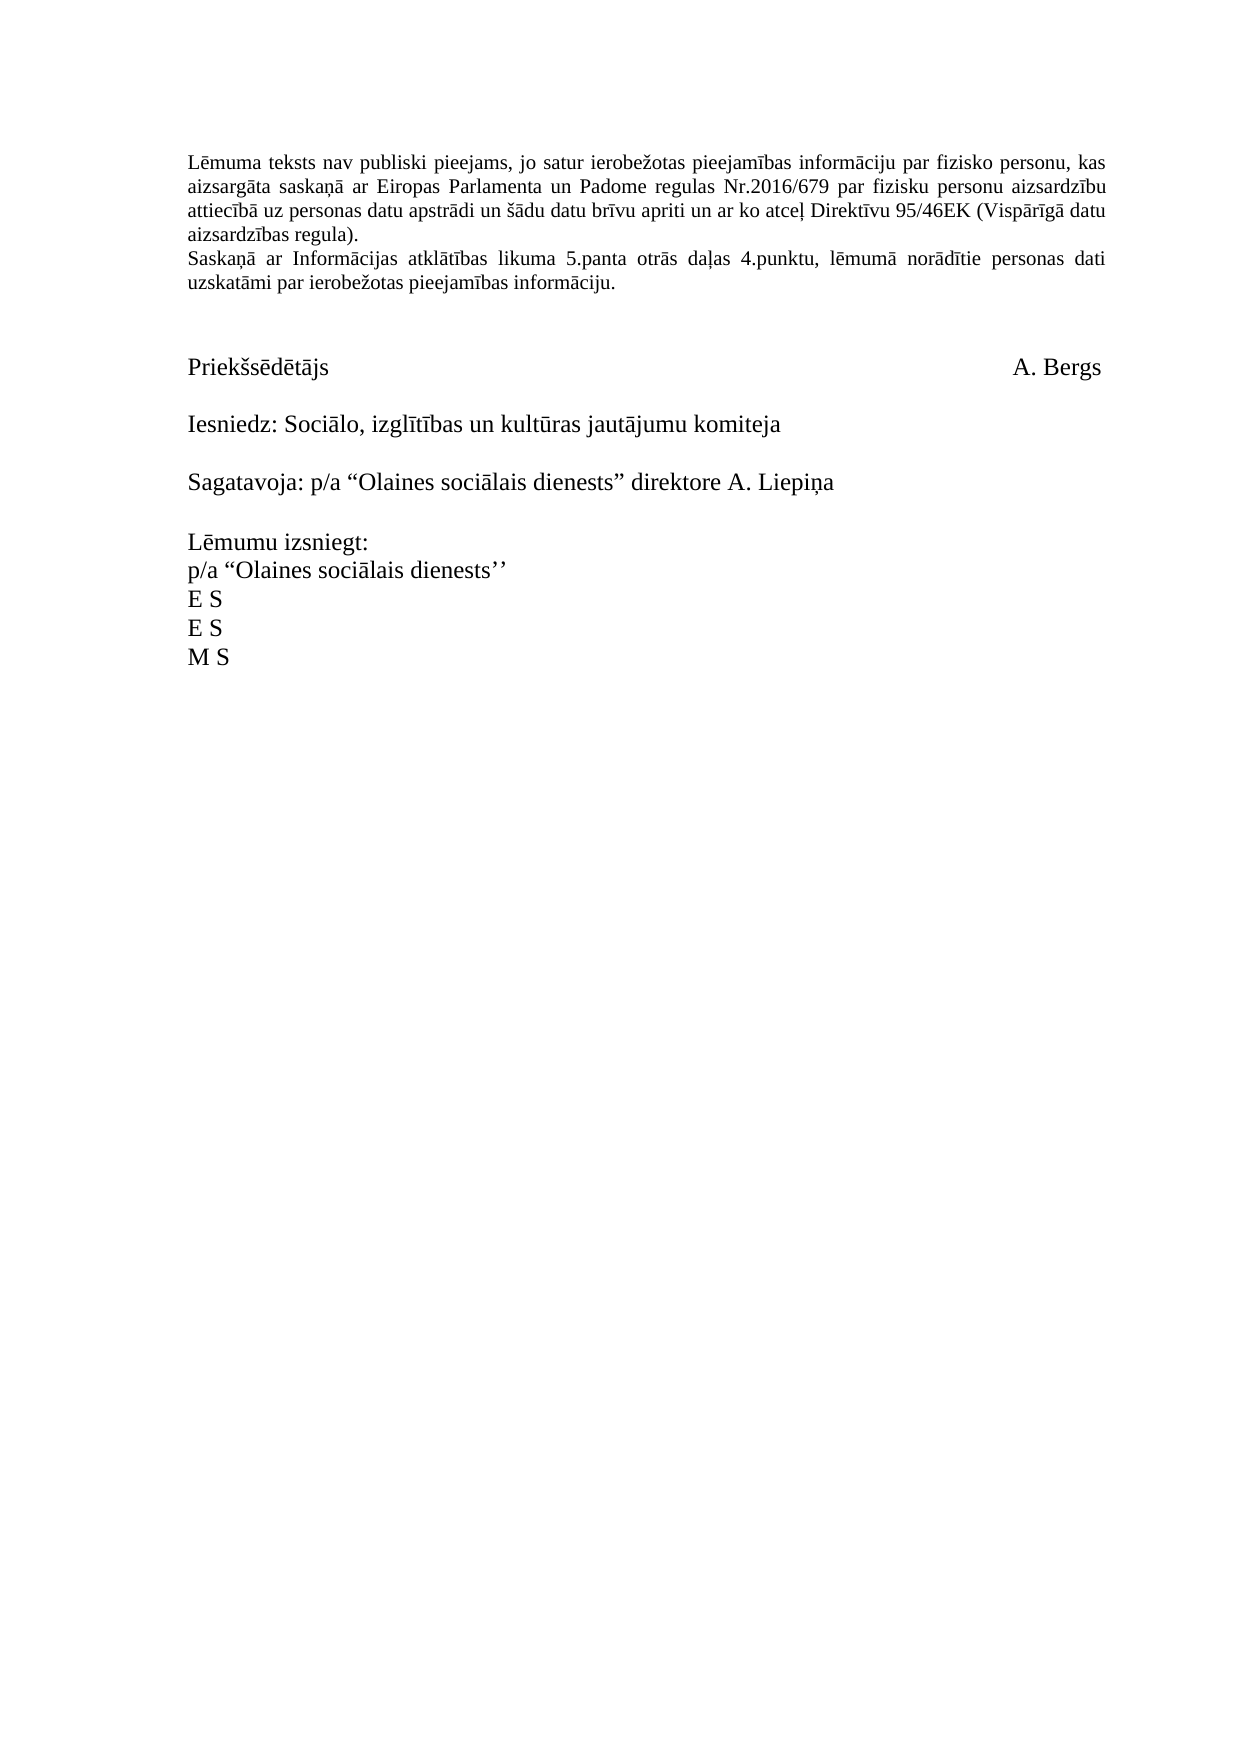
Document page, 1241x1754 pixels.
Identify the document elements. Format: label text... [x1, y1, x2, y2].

text Saskaņā ar Informācijas atklātības likuma 5.panta otrās daļas 4.punktu, lēmumā norādītie personas dati uzskatāmi par ierobežotas pieejamības informāciju. [187, 246, 1107, 294]
list Sagatavoja: p/a “Olaines sociālais dienests” direktore A. Liepiņa [187, 467, 1107, 496]
text Lēmuma teksts nav publiski pieejams, jo satur ierobežotas pieejamības informāciju par fizisko personu, kas aizsargāta saskaņā ar Eiropas Parlamenta un Padome regulas Nr.2016/679 par fizisku personu aizsardzību attiecībā uz personas datu apstrādi un šādu datu brīvu apriti un ar ko atceļ Direktīvu 95/46EK (Vispārīgā datu aizsardzības regula). [187, 150, 1107, 246]
text Priekšsēdētājs A. Bergs [187, 352, 1107, 381]
text E S [187, 584, 1107, 613]
text Lēmumu izsniegt: [187, 527, 1107, 555]
text E S [187, 613, 1107, 642]
text p/a “Olaines sociālais dienests’’ [187, 555, 1107, 584]
text M S [187, 642, 1177, 670]
text Iesniedz: Sociālo, izglītības un kultūras jautājumu komiteja [187, 409, 1107, 438]
